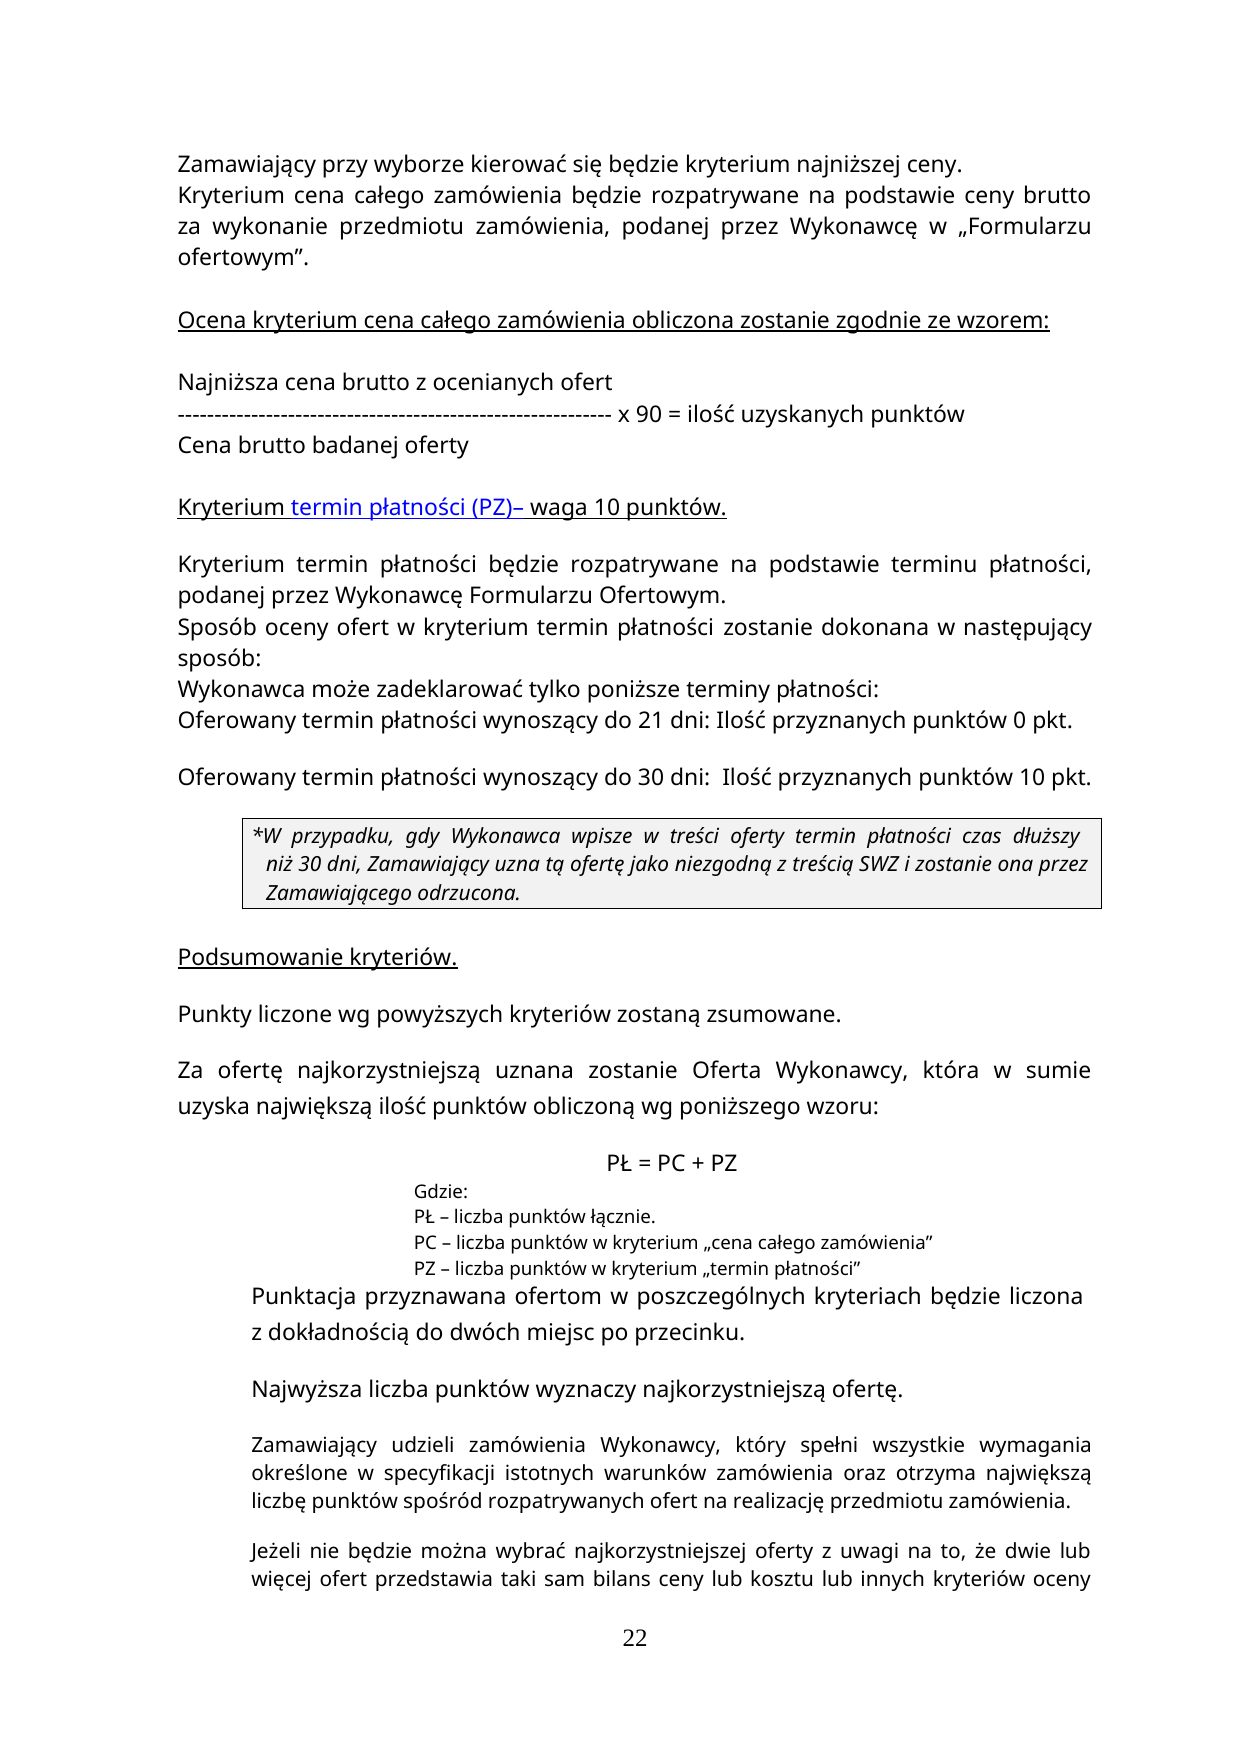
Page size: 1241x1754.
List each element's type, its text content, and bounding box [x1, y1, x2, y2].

text Podsumowanie kryteriów. [177, 941, 1093, 972]
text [251, 1536, 1093, 1593]
text Punktacja przyznawana ofertom w poszczególnych kryteriach będzie liczona z dokładnością do dwóch miejsc po przecinku. [251, 1280, 1093, 1347]
text ----------------------------------------------------------- x 90 = ilość uzyskanych punktów [177, 398, 1093, 429]
text Najwyższa liczba punktów wyznaczy najkorzystniejszą ofertę. [251, 1373, 1093, 1404]
text Najniższa cena brutto z ocenianych ofert [177, 366, 1093, 398]
text Punkty liczone wg powyższych kryteriów zostaną zsumowane. [177, 997, 1093, 1029]
text Kryterium termin płatności będzie rozpatrywane na podstawie terminu płatności, podanej przez Wykonawcę Formularzu Ofertowym. [177, 548, 1093, 611]
text PŁ = PC + PZ [251, 1147, 1093, 1178]
text Sposób oceny ofert w kryterium termin płatności zostanie dokonana w następujący sposób: [177, 611, 1093, 673]
text PC – liczba punktów w kryterium „cena całego zamówienia” [310, 1229, 1093, 1255]
text *W przypadku, gdy Wykonawca wpisze w treści oferty termin płatności czas dłuższy niż 30 dni, Zamawiający uzna tą ofertę jako niezgodną z treścią SWZ i zostanie ona przez Zamawiającego odrzucona. [243, 819, 1101, 908]
text Ocena kryterium cena całego zamówienia obliczona zostanie zgodnie ze wzorem: [177, 304, 1093, 335]
text Oferowany termin płatności wynoszący do 21 dni: Ilość przyznanych punktów 0 pkt. [177, 704, 1093, 736]
text Cena brutto badanej oferty [177, 429, 1093, 460]
text PZ – liczba punktów w kryterium „termin płatności” [310, 1255, 1093, 1280]
text Zamawiający przy wyborze kierować się będzie kryterium najniższej ceny. [177, 148, 1093, 179]
text Zamawiający udzieli zamówienia Wykonawcy, który spełni wszystkie wymagania określone w specyfikacji istotnych warunków zamówienia oraz otrzyma największą liczbę punktów spośród rozpatrywanych ofert na realizację przedmiotu zamówienia. [251, 1430, 1093, 1515]
text PŁ – liczba punktów łącznie. [310, 1204, 1093, 1229]
text Kryterium termin płatności (PZ)– waga 10 punktów. [177, 491, 1093, 523]
text Gdzie: [310, 1178, 1093, 1204]
text Oferowany termin płatności wynoszący do 30 dni: Ilość przyznanych punktów 10 pkt. [177, 761, 1093, 792]
text Kryterium cena całego zamówienia będzie rozpatrywane na podstawie ceny brutto za wykonanie przedmiotu zamówienia, podanej przez Wykonawcę w „Formularzu ofertowym”. [177, 179, 1093, 273]
text Za ofertę najkorzystniejszą uznana zostanie Oferta Wykonawcy, która w sumie uzyska największą ilość punktów obliczoną wg poniższego wzoru: [177, 1054, 1093, 1121]
text Wykonawca może zadeklarować tylko poniższe terminy płatności: [177, 673, 1093, 704]
